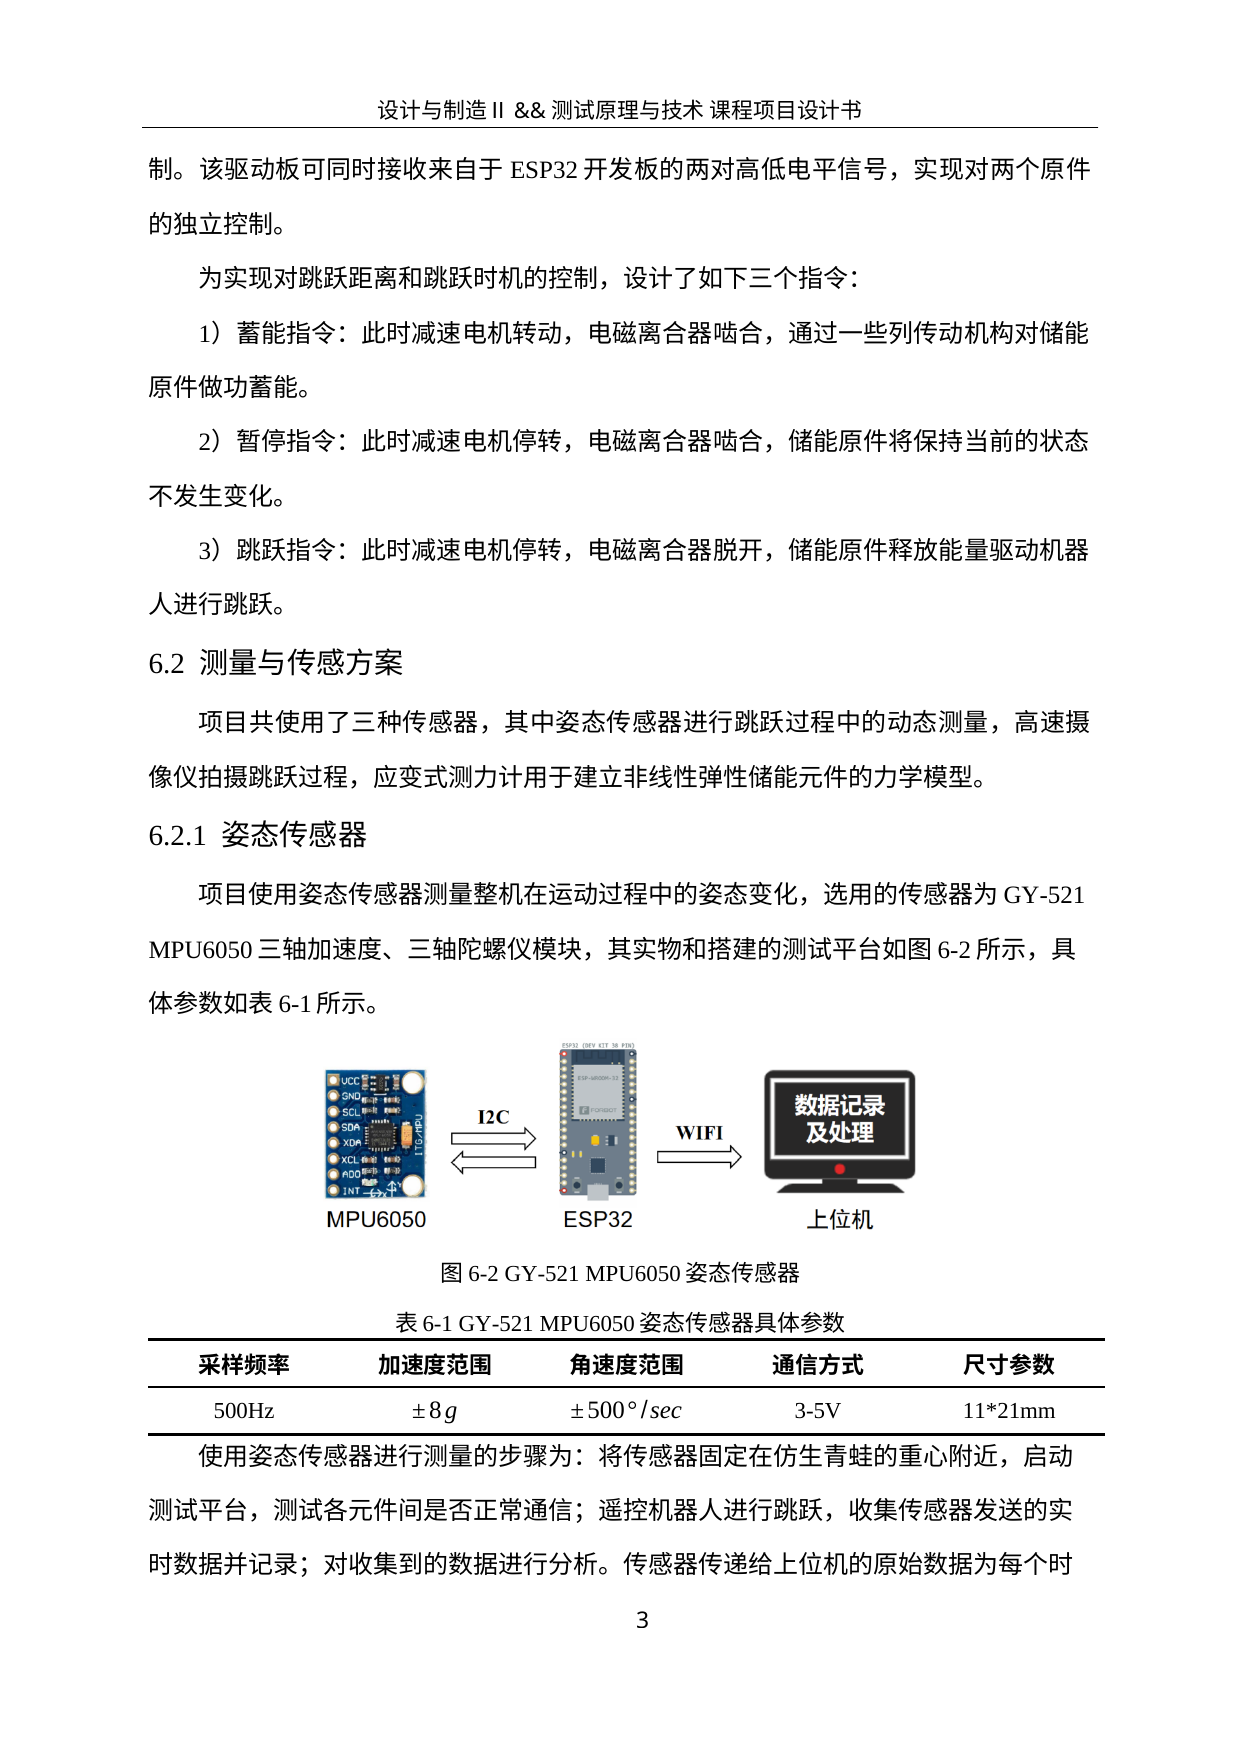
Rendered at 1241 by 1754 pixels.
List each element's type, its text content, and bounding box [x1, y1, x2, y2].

table_header 尺寸参数 [914, 1341, 1105, 1386]
table_header 角速度范围 [531, 1341, 722, 1386]
picture [302, 1038, 938, 1240]
table_cell 3-5V [722, 1388, 913, 1433]
table_header 采样频率 [148, 1341, 339, 1386]
text 项目使用姿态传感器测量整机在运动过程中的姿态变化，选用的传感器为GY-521 MPU6050三轴加速度、三轴陀螺仪模块，其实物和搭建的测试平台如图6-2所示，具体参数如表6-1所示。 [148, 875, 1092, 1020]
text 1）蓄能指令：此时减速电机转动，电磁离合器啮合，通过一些列传动机构对储能原件做功蓄能。 [148, 313, 1092, 404]
table_header 通信方式 [722, 1341, 913, 1386]
subtitle 6.2 测量与传感方案 [148, 639, 1092, 682]
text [148, 150, 1092, 241]
text 表6-1 GY-521 MPU6050姿态传感器具体参数 [148, 1305, 1092, 1338]
table_cell 11*21mm [914, 1388, 1105, 1433]
text 2）暂停指令：此时减速电机停转，电磁离合器啮合，储能原件将保持当前的状态不发生变化。 [148, 422, 1092, 512]
table_cell 500Hz [148, 1388, 339, 1433]
subtitle 6.2.1 姿态传感器 [148, 812, 1092, 854]
text 图6-2 GY-521 MPU6050姿态传感器 [148, 1255, 1092, 1288]
text 为实现对跳跃距离和跳跃时机的控制，设计了如下三个指令： [148, 259, 1092, 295]
text 项目共使用了三种传感器，其中姿态传感器进行跳跃过程中的动态测量，高速摄像仪拍摄跳跃过程，应变式测力计用于建立非线性弹性储能元件的力学模型。 [148, 703, 1092, 793]
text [148, 1436, 1092, 1581]
table_cell [531, 1388, 722, 1433]
table_cell [340, 1388, 531, 1433]
table_header 加速度范围 [340, 1341, 531, 1386]
text 3）跳跃指令：此时减速电机停转，电磁离合器脱开，储能原件释放能量驱动机器人进行跳跃。 [148, 531, 1092, 621]
